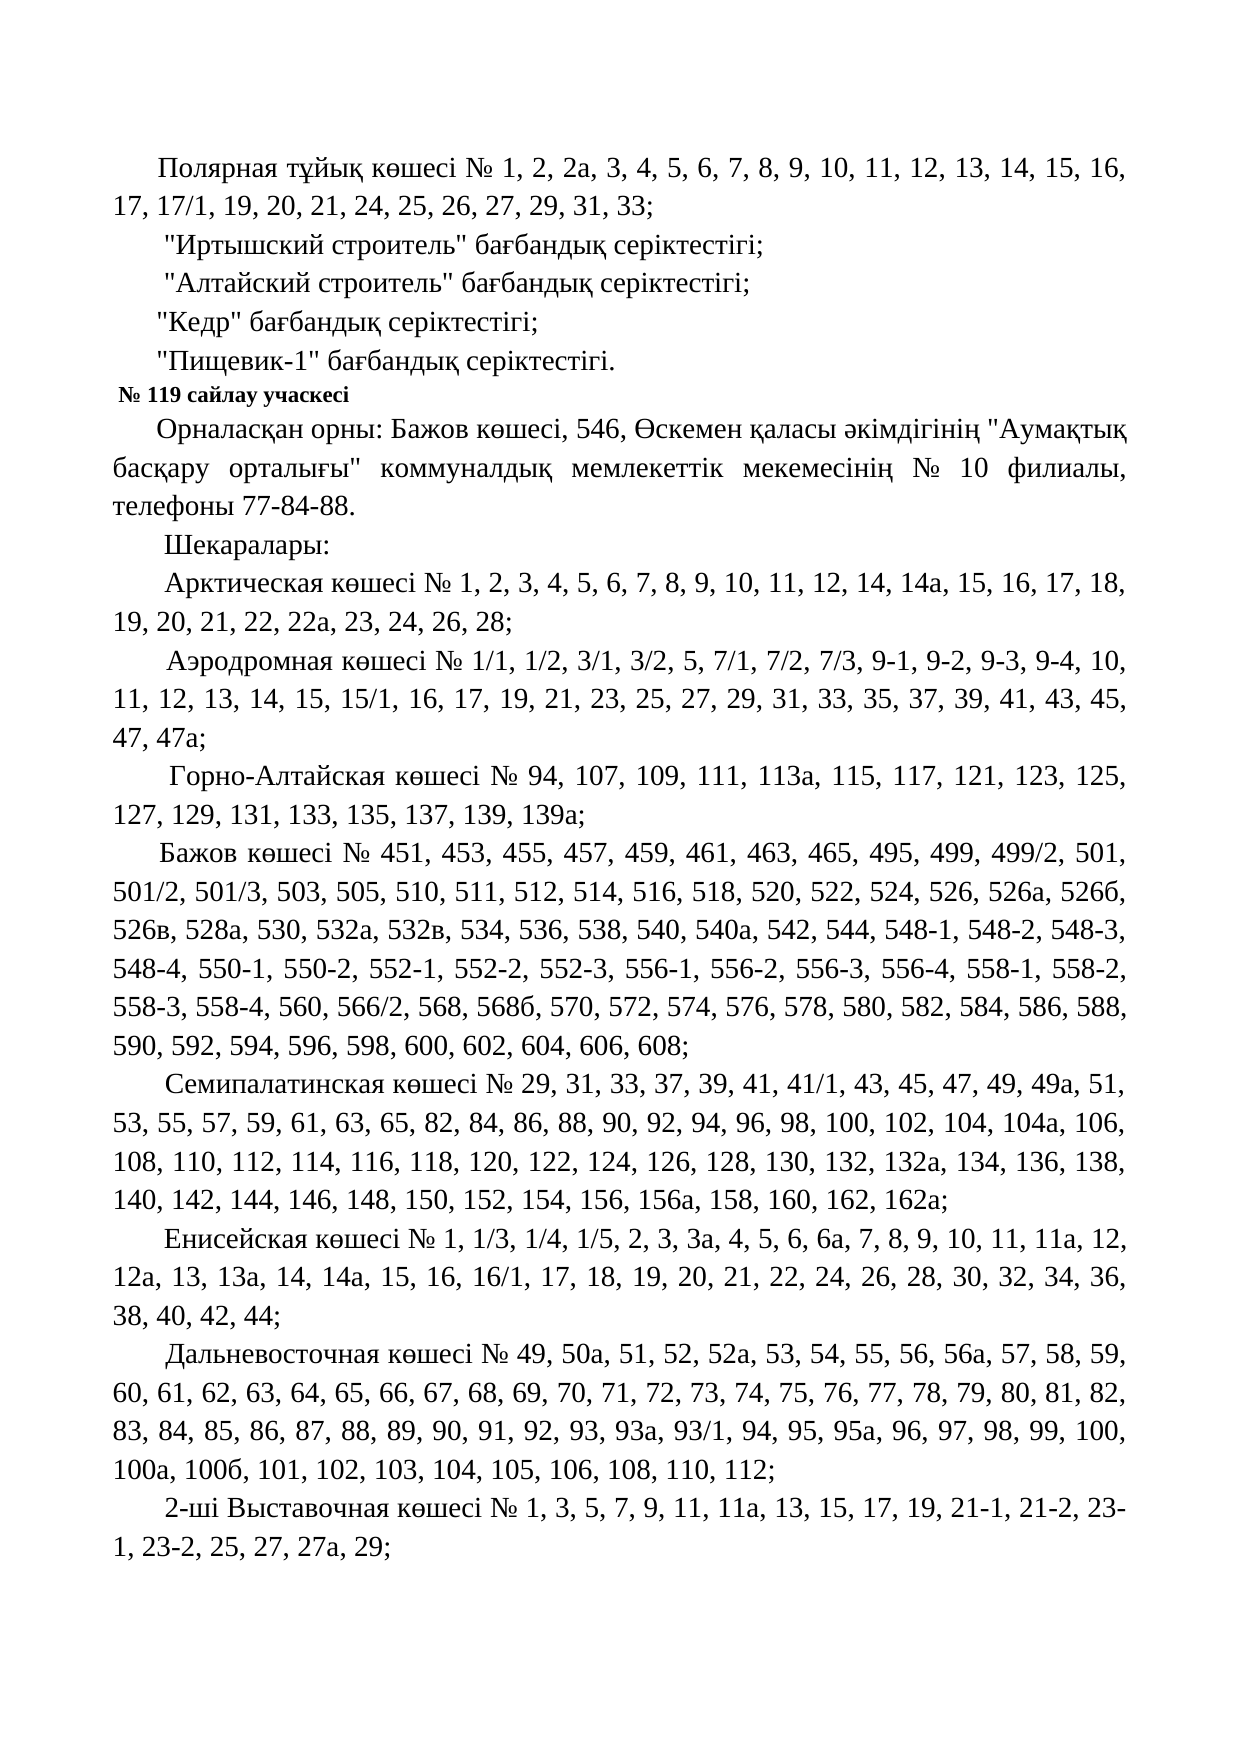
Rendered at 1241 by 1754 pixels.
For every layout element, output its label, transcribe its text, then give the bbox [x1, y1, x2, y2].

text Семипалатинская көшесі № 29, 31, 33, 37, 39, 41, 41/1, 43, 45, 47, 49, 49а, 51, 53, 55, 57, 59, 61, 63, 65, 82, 84, 86, 88, 90, 92, 94, 96, 98, 100, 102, 104, 104а, 106, 108, 110, 112, 114, 116, 118, 120, 122, 124, 126, 128, 130, 132, 132а, 134, 136, 138, 140, 142, 144, 146, 148, 150, 152, 154, 156, 156а, 158, 160, 162, 162а; [112, 1067, 1128, 1216]
text Горно-Алтайская көшесі № 94, 107, 109, 111, 113а, 115, 117, 121, 123, 125, 127, 129, 131, 133, 135, 137, 139, 139а; [112, 758, 1128, 830]
text Дальневосточная көшесі № 49, 50а, 51, 52, 52а, 53, 54, 55, 56, 56а, 57, 58, 59, 60, 61, 62, 63, 64, 65, 66, 67, 68, 69, 70, 71, 72, 73, 74, 75, 76, 77, 78, 79, 80, 81, 82, 83, 84, 85, 86, 87, 88, 89, 90, 91, 92, 93, 93а, 93/1, 94, 95, 95а, 96, 97, 98, 99, 100, 100а, 100б, 101, 102, 103, 104, 105, 106, 108, 110, 112; [112, 1336, 1128, 1486]
text Енисейская көшесі № 1, 1/3, 1/4, 1/5, 2, 3, 3а, 4, 5, 6, 6а, 7, 8, 9, 10, 11, 11а, 12, 12а, 13, 13а, 14, 14а, 15, 16, 16/1, 17, 18, 19, 20, 21, 22, 24, 26, 28, 30, 32, 34, 36, 38, 40, 42, 44; [112, 1221, 1128, 1331]
text "Пищевик-1" бағбандық серіктестігі. [112, 343, 1128, 376]
text 2-ші Выставочная көшесі № 1, 3, 5, 7, 9, 11, 11а, 13, 15, 17, 19, 21-1, 21-2, 23-1, 23-2, 25, 27, 27а, 29; [112, 1491, 1128, 1563]
text Орналасқан орны: Бажов көшесі, 546, Өскемен қаласы әкімдігінің "Аумақтық басқару орталығы" коммуналдық мемлекеттік мекемесінің № 10 филиалы, телефоны 77-84-88. [112, 411, 1128, 522]
text Бажов көшесі № 451, 453, 455, 457, 459, 461, 463, 465, 495, 499, 499/2, 501, 501/2, 501/3, 503, 505, 510, 511, 512, 514, 516, 518, 520, 522, 524, 526, 526а, 526б, 526в, 528а, 530, 532а, 532в, 534, 536, 538, 540, 540а, 542, 544, 548-1, 548-2, 548-3, 548-4, 550-1, 550-2, 552-1, 552-2, 552-3, 556-1, 556-2, 556-3, 556-4, 558-1, 558-2, 558-3, 558-4, 560, 566/2, 568, 568б, 570, 572, 574, 576, 578, 580, 582, 584, 586, 588, 590, 592, 594, 596, 598, 600, 602, 604, 606, 608; [112, 835, 1128, 1062]
text "Кедр" бағбандық серіктестігі; [112, 304, 1128, 338]
text "Иртышский строитель" бағбандық серіктестігі; [112, 227, 1128, 261]
text Аэродромная көшесі № 1/1, 1/2, 3/1, 3/2, 5, 7/1, 7/2, 7/3, 9-1, 9-2, 9-3, 9-4, 10, 11, 12, 13, 14, 15, 15/1, 16, 17, 19, 21, 23, 25, 27, 29, 31, 33, 35, 37, 39, 41, 43, 45, 47, 47а; [112, 643, 1128, 753]
text Арктическая көшесі № 1, 2, 3, 4, 5, 6, 7, 8, 9, 10, 11, 12, 14, 14а, 15, 16, 17, 18, 19, 20, 21, 22, 22а, 23, 24, 26, 28; [112, 566, 1128, 638]
text Шекаралары: [112, 527, 1128, 561]
text "Алтайский строитель" бағбандық серіктестігі; [112, 266, 1128, 299]
text Полярная тұйық көшесі № 1, 2, 2а, 3, 4, 5, 6, 7, 8, 9, 10, 11, 12, 13, 14, 15, 16, 17, 17/1, 19, 20, 21, 24, 25, 26, 27, 29, 31, 33; [112, 150, 1128, 222]
text № 119 сайлау учаскесі [112, 381, 1128, 408]
